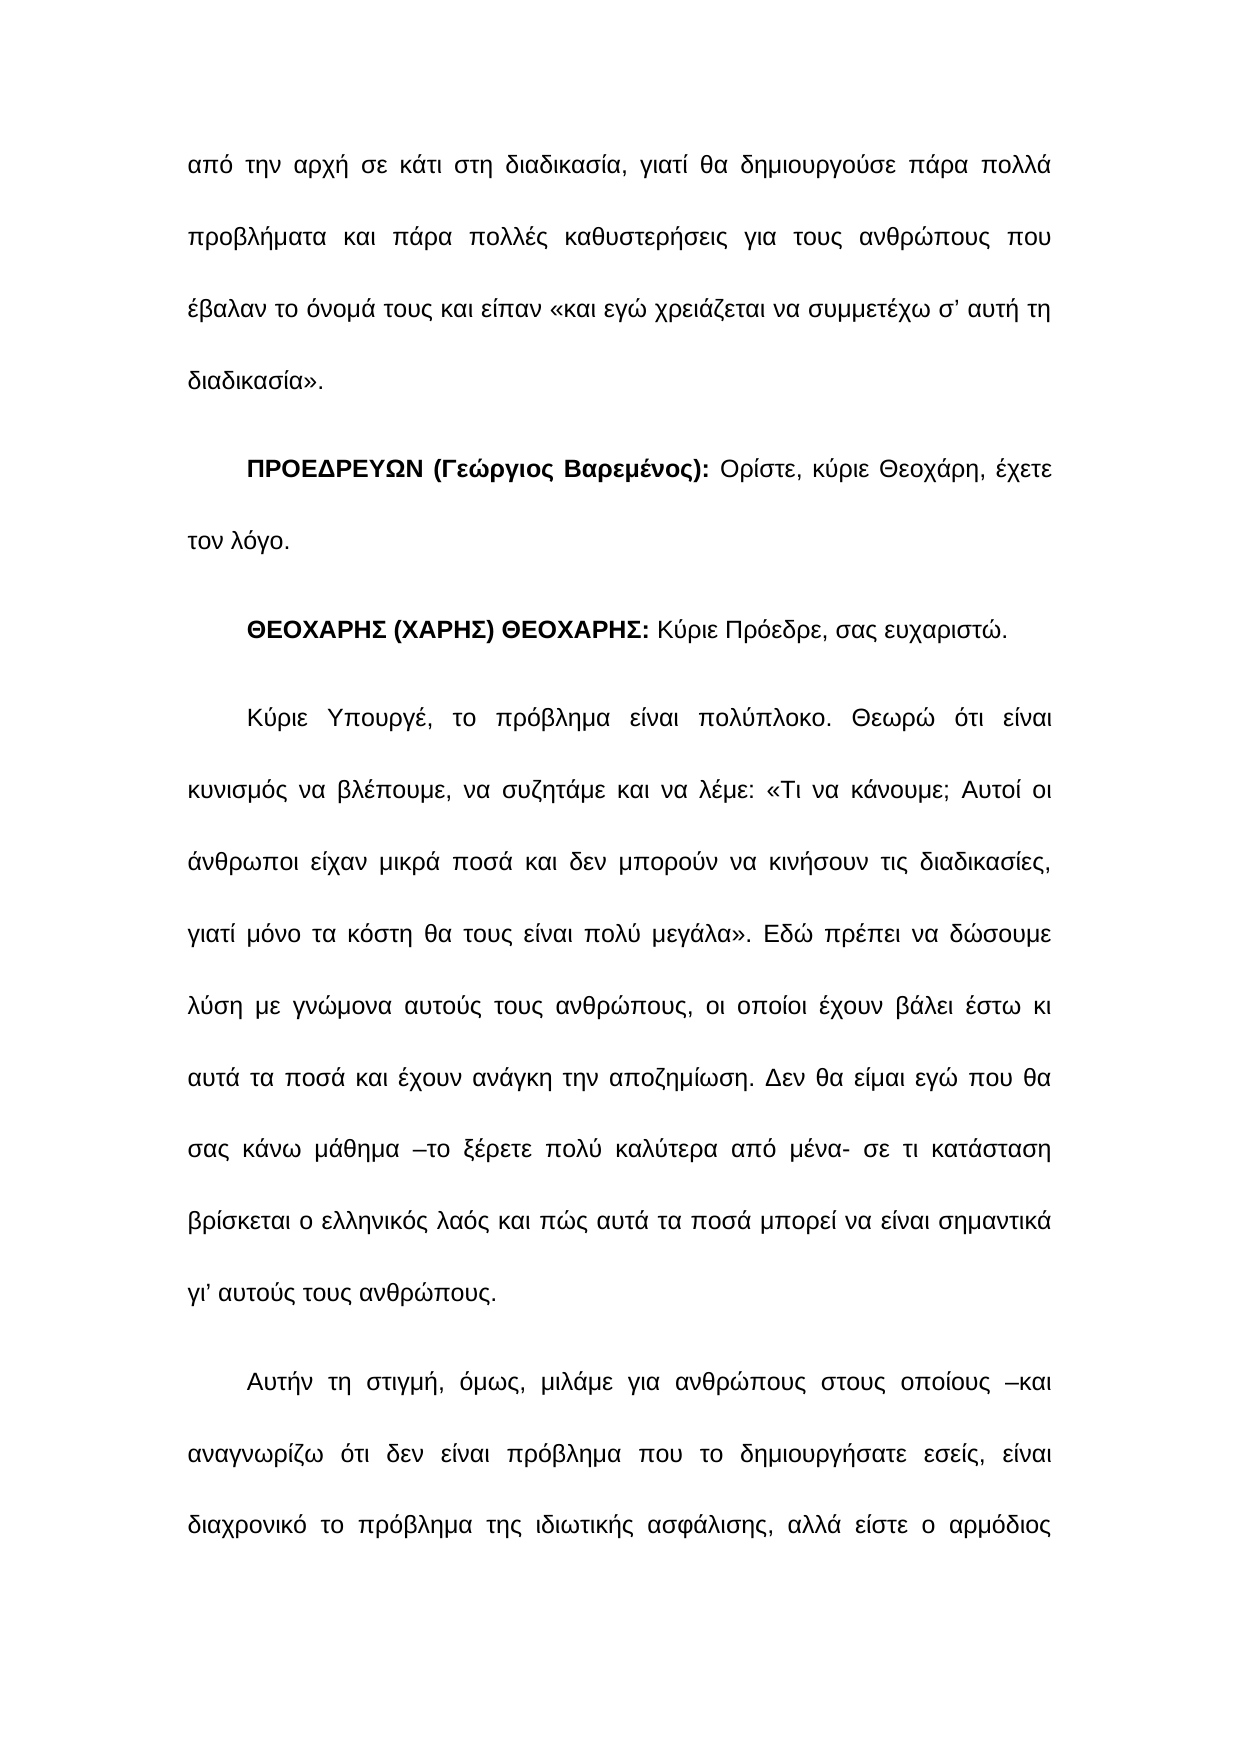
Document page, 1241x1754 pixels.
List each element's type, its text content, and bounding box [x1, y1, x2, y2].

text ΘΕΟΧΑΡΗΣ (ΧΑΡΗΣ) ΘΕΟΧΑΡΗΣ: Κύριε Πρόεδρε, σας ευχαριστώ. [187, 614, 1053, 643]
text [187, 150, 1053, 394]
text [187, 1367, 1053, 1539]
text Κύριε Υπουργέ, το πρόβλημα είναι πολύπλοκο. Θεωρώ ότι είναι κυνισμός να βλέπουμε, να συζητάμε και να λέμε: «Τι να κάνουμε; Αυτοί οι άνθρωποι είχαν μικρά ποσά και δεν μπορούν να κινήσουν τις διαδικασίες, γιατί μόνο τα κόστη θα τους είναι πολύ μεγάλα». Εδώ πρέπει να δώσουμε λύση με γνώμονα αυτούς τους ανθρώπους, οι οποίοι έχουν βάλει έστω κι αυτά τα ποσά και έχουν ανάγκη την αποζημίωση. Δεν θα είμαι εγώ που θα σας κάνω μάθημα –το ξέρετε πολύ καλύτερα από μένα- σε τι κατάσταση βρίσκεται ο ελληνικός λαός και πώς αυτά τα ποσά μπορεί να είναι σημαντικά γι’ αυτούς τους ανθρώπους. [187, 703, 1053, 1307]
text ΠΡΟΕΔΡΕΥΩΝ (Γεώργιος Βαρεμένος): Ορίστε, κύριε Θεοχάρη, έχετε τον λόγο. [187, 454, 1053, 555]
